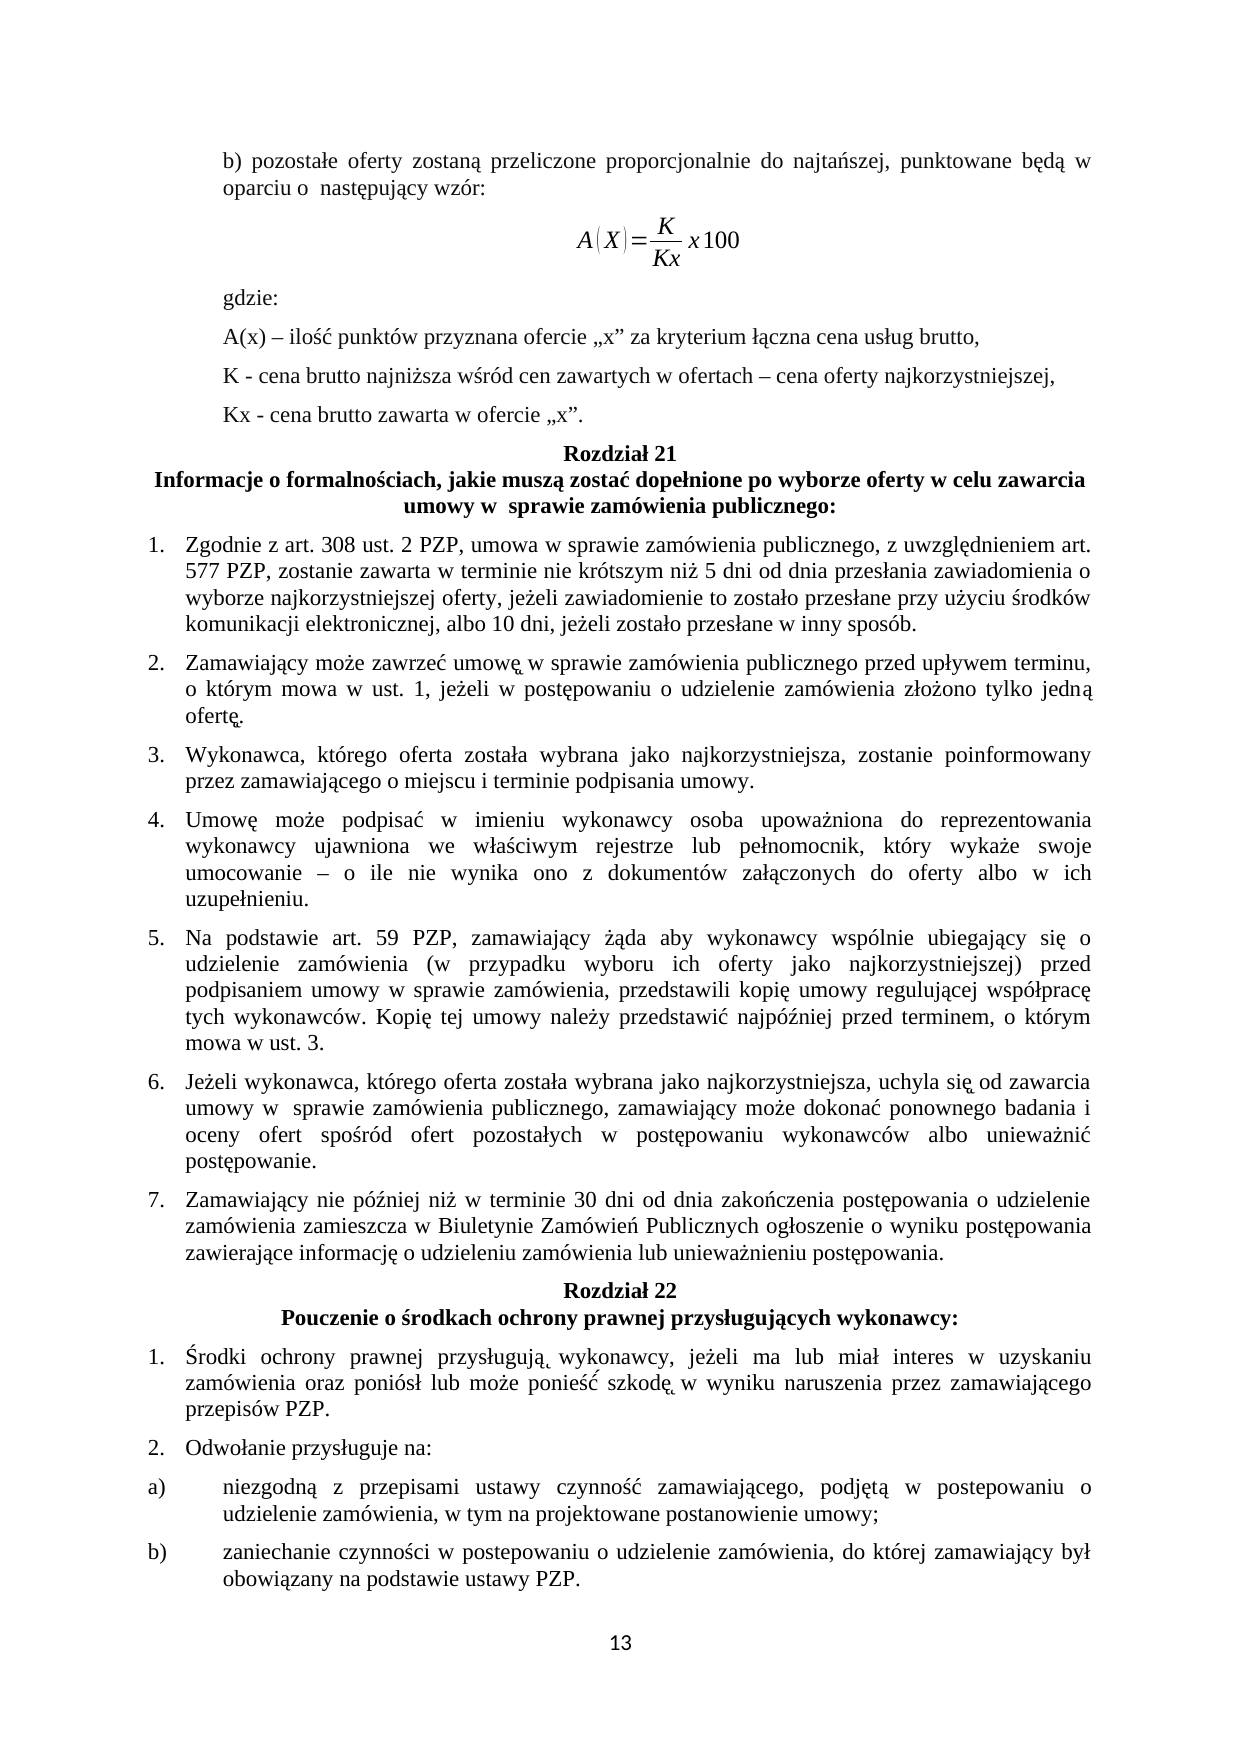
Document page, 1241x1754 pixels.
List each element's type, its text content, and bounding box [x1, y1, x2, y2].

subtitle Rozdział 21 Informacje o formalnościach, jakie muszą zostać dopełnione po wyborze oferty w celu zawarcia umowy w sprawie zamówienia publicznego: [148, 440, 1093, 519]
list zaniechanie czynności w postepowaniu o udzielenie zamówienia, do której zamawiający był obowiązany na podstawie ustawy PZP. [148, 1538, 1093, 1591]
list Jeżeli wykonawca, którego oferta została wybrana jako najkorzystniejsza, uchyla się̨ od zawarcia umowy w sprawie zamówienia publicznego, zamawiający może dokonać ponownego badania i oceny ofert spośród ofert pozostałych w postępowaniu wykonawców albo unieważnić postępowanie. [148, 1068, 1093, 1173]
list b) pozostałe oferty zostaną przeliczone proporcjonalnie do najtańszej, punktowane będą w oparciu o następujący wzór: [223, 148, 1093, 200]
list Na podstawie art. 59 PZP, zamawiający żąda aby wykonawcy wspólnie ubiegający się o udzielenie zamówienia (w przypadku wyboru ich oferty jako najkorzystniejszej) przed podpisaniem umowy w sprawie zamówienia, przedstawili kopię umowy regulującej współpracę tych wykonawców. Kopię tej umowy należy przedstawić najpóźniej przed terminem, o którym mowa w ust. 3. [148, 924, 1093, 1056]
list A(x) – ilość punktów przyznana ofercie „x” za kryterium łączna cena usług brutto, [223, 323, 1093, 349]
list Umowę może podpisać w imieniu wykonawcy osoba upoważniona do reprezentowania wykonawcy ujawniona we właściwym rejestrze lub pełnomocnik, który wykaże swoje umocowanie – o ile nie wynika ono z dokumentów załączonych do oferty albo w ich uzupełnieniu. [148, 806, 1093, 911]
subtitle Rozdział 22 Pouczenie o środkach ochrony prawnej przysługujących wykonawcy: [148, 1278, 1093, 1330]
list Zgodnie z art. 308 ust. 2 PZP, umowa w sprawie zamówienia publicznego, z uwzględnieniem art. 577 PZP, zostanie zawarta w terminie nie krótszym niż 5 dni od dnia przesłania zawiadomienia o wyborze najkorzystniejszej oferty, jeżeli zawiadomienie to zostało przesłane przy użyciu środków komunikacji elektronicznej, albo 10 dni, jeżeli zostało przesłane w inny sposób. [148, 531, 1093, 637]
list Zamawiający nie później niż w terminie 30 dni od dnia zakończenia postępowania o udzielenie zamówienia zamieszcza w Biuletynie Zamówień Publicznych ogłoszenie o wyniku postępowania zawierające informację o udzieleniu zamówienia lub unieważnieniu postępowania. [148, 1186, 1093, 1265]
list Wykonawca, którego oferta została wybrana jako najkorzystniejsza, zostanie poinformowany przez zamawiającego o miejscu i terminie podpisania umowy. [148, 741, 1093, 793]
list niezgodną z przepisami ustawy czynność zamawiającego, podjętą w postepowaniu o udzielenie zamówienia, w tym na projektowane postanowienie umowy; [148, 1473, 1093, 1526]
list Odwołanie przysługuje na: [148, 1434, 1093, 1461]
list Środki ochrony prawnej przysługują̨ wykonawcy, jeżeli ma lub miał interes w uzyskaniu zamówienia oraz poniósł lub może ponieść́ szkodę̨ w wyniku naruszenia przez zamawiającego przepisów PZP. [148, 1343, 1093, 1422]
list Zamawiający może zawrzeć umowę̨ w sprawie zamówienia publicznego przed upływem terminu, o którym mowa w ust. 1, jeżeli w postępowaniu o udzielenie zamówienia złożono tylko jedną ofertę̨. [148, 649, 1093, 728]
list K - cena brutto najniższa wśród cen zawartych w ofertach – cena oferty najkorzystniejszej, [223, 362, 1093, 388]
list gdzie: [223, 284, 1093, 311]
list Kx - cena brutto zawarta w ofercie „x”. [223, 401, 1093, 427]
